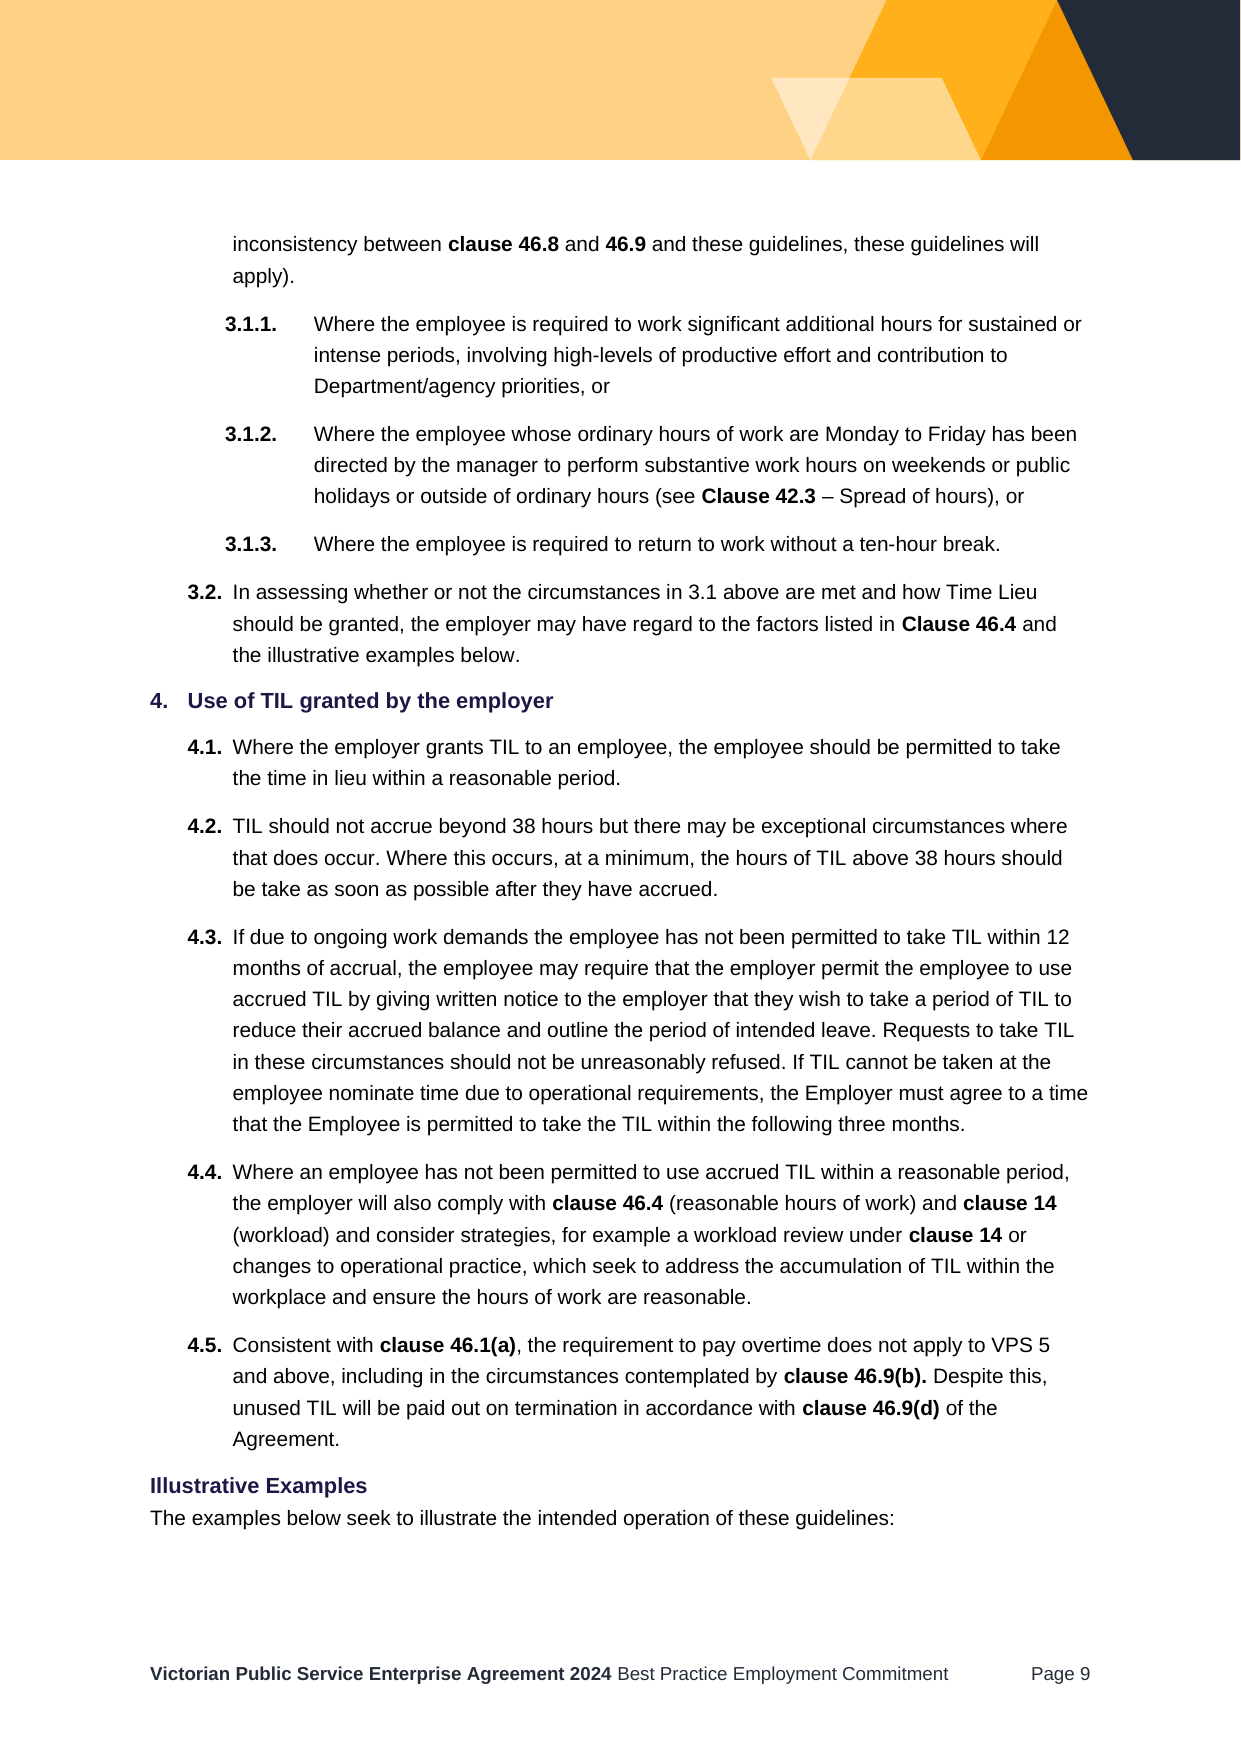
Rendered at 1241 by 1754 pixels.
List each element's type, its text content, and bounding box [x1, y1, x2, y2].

list Where the employee whose ordinary hours of work are Monday to Friday has been directed by the manager to perform substantive work hours on weekends or public holidays or outside of ordinary hours (see Clause 42.3 – Spread of hours), or [225, 414, 1090, 508]
list TIL should not accrue beyond 38 hours but there may be exceptional circumstances where that does occur. Where this occurs, at a minimum, the hours of TIL above 38 hours should be take as soon as possible after they have accrued. [187, 807, 1090, 901]
text Illustrative Examples The examples below seek to illustrate the intended operation of these guidelines: [150, 1467, 1090, 1530]
list Where the employee is required to work significant additional hours for sustained or intense periods, involving high-levels of productive effort and contribution to Department/agency priorities, or [225, 304, 1090, 398]
list In assessing whether or not the circumstances in 3.1 above are met and how Time Lieu should be granted, the employer may have regard to the factors listed in Clause 46.4 and the illustrative examples below. [187, 573, 1090, 667]
list Where the employee is required to return to work without a ten-hour break. [225, 525, 1090, 556]
subtitle Use of TIL granted by the employer [150, 687, 1090, 713]
list Where an employee has not been permitted to use accrued TIL within a reasonable period, the employer will also comply with clause 46.4 (reasonable hours of work) and clause 14 (workload) and consider strategies, for example a workload review under clause 14 or changes to operational practice, which seek to address the accumulation of TIL within the workplace and ensure the hours of work are reasonable. [187, 1153, 1090, 1309]
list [187, 225, 1090, 287]
list Consistent with clause 46.1(a), the requirement to pay overtime does not apply to VPS 5 and above, including in the circumstances contemplated by clause 46.9(b). Despite this, unused TIL will be paid out on termination in accordance with clause 46.9(d) of the Agreement. [187, 1326, 1090, 1451]
list Where the employer grants TIL to an employee, the employee should be permitted to take the time in lieu within a reasonable period. [187, 728, 1090, 790]
list If due to ongoing work demands the employee has not been permitted to take TIL within 12 months of accrual, the employee may require that the employer permit the employee to use accrued TIL by giving written notice to the employer that they wish to take a period of TIL to reduce their accrued balance and outline the period of intended leave. Requests to take TIL in these circumstances should not be unreasonably refused. If TIL cannot be taken at the employee nominate time due to operational requirements, the Employer must agree to a time that the Employee is permitted to take the TIL within the following three months. [187, 917, 1090, 1136]
